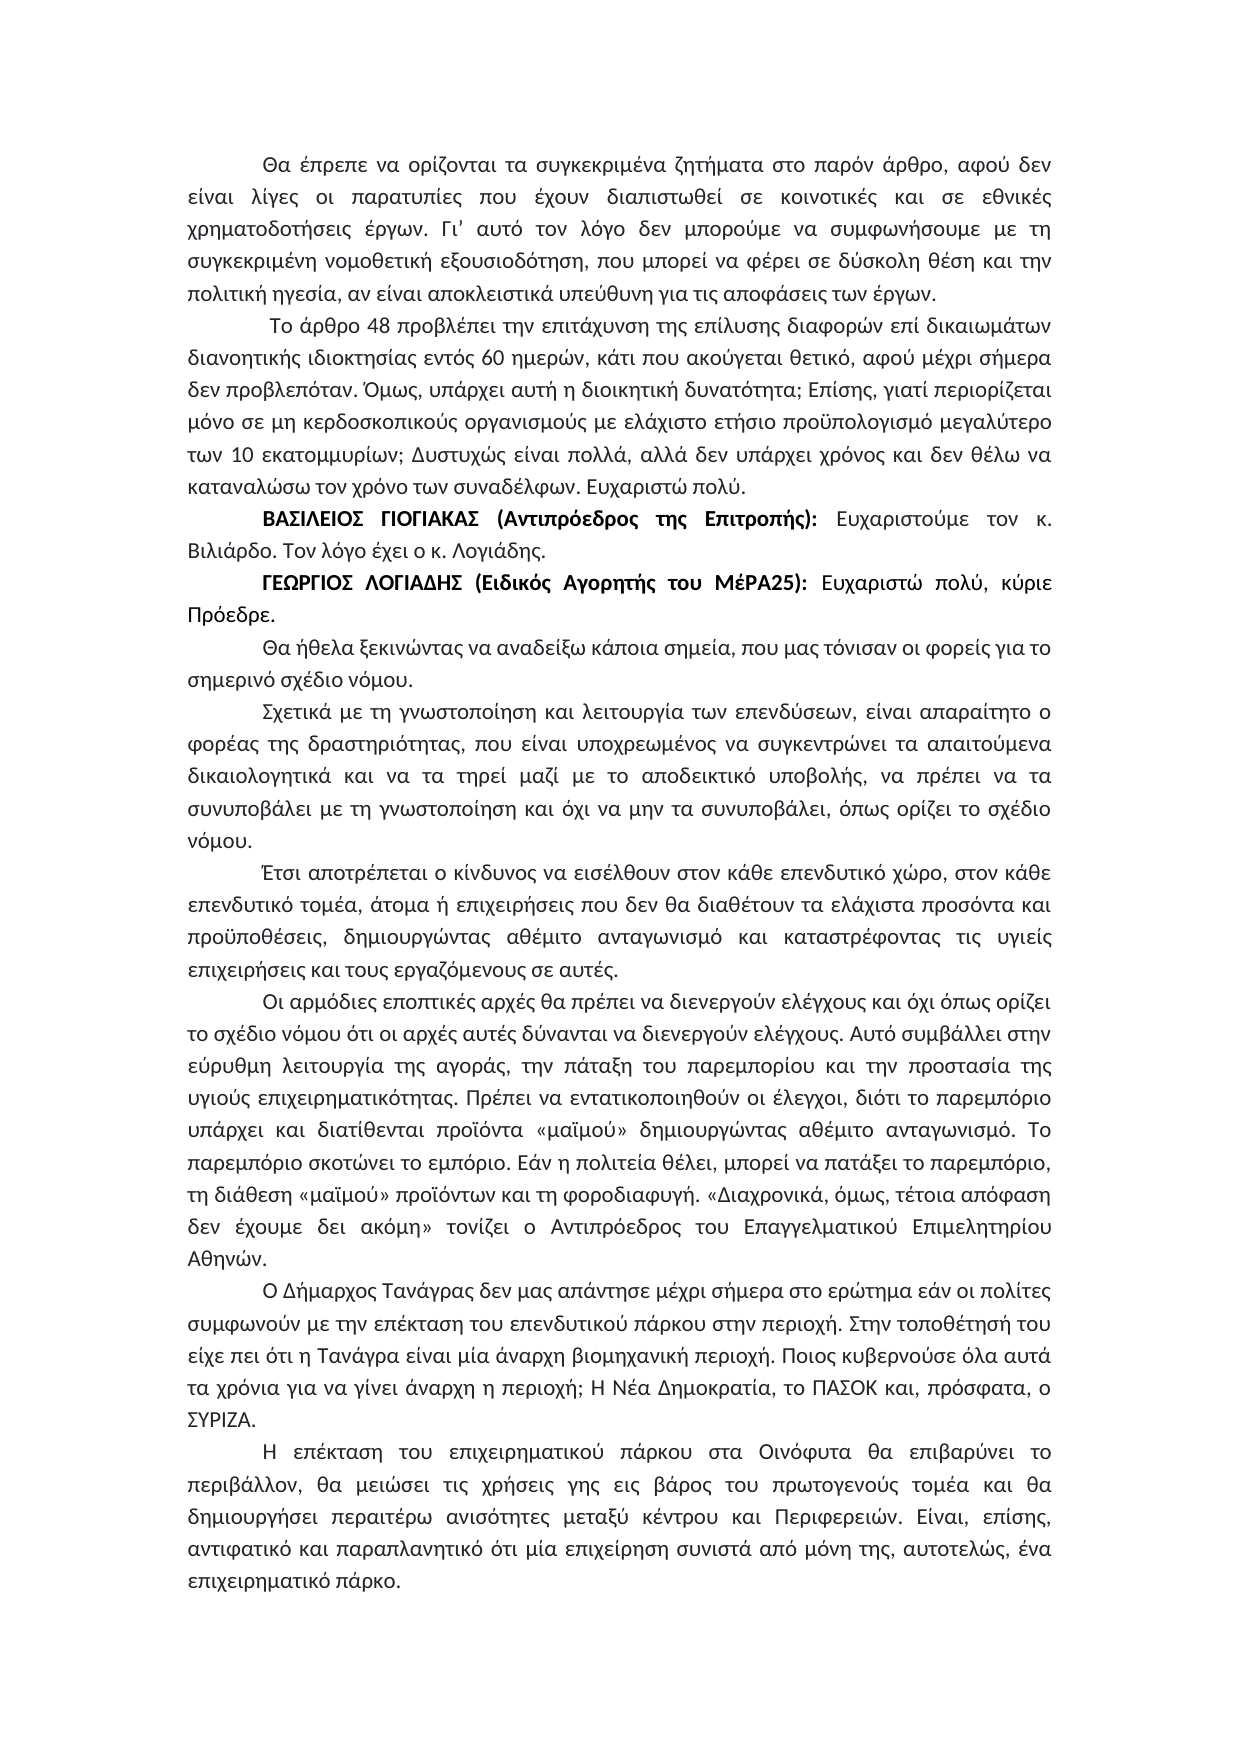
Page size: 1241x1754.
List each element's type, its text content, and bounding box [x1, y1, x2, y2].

text Το άρθρο 48 προβλέπει την επιτάχυνση της επίλυσης διαφορών επί δικαιωμάτων διανοητικής ιδιοκτησίας εντός 60 ημερών, κάτι που ακούγεται θετικό, αφού μέχρι σήμερα δεν προβλεπόταν. Όμως, υπάρχει αυτή η διοικητική δυνατότητα; Επίσης, γιατί περιορίζεται μόνο σε μη κερδοσκοπικούς οργανισμούς με ελάχιστο ετήσιο προϋπολογισμό μεγαλύτερο των 10 εκατομμυρίων; Δυστυχώς είναι πολλά, αλλά δεν υπάρχει χρόνος και δεν θέλω να καταναλώσω τον χρόνο των συναδέλφων. Ευχαριστώ πολύ. [187, 311, 1053, 500]
text Οι αρμόδιες εποπτικές αρχές θα πρέπει να διενεργούν ελέγχους και όχι όπως ορίζει το σχέδιο νόμου ότι οι αρχές αυτές δύνανται να διενεργούν ελέγχους. Αυτό συμβάλλει στην εύρυθμη λειτουργία της αγοράς, την πάταξη του παρεμπορίου και την προστασία της υγιούς επιχειρηματικότητας. Πρέπει να εντατικοποιηθούν οι έλεγχοι, διότι το παρεμπόριο υπάρχει και διατίθενται προϊόντα «μαϊμού» δημιουργώντας αθέμιτο ανταγωνισμό. Το παρεμπόριο σκοτώνει το εμπόριο. Εάν η πολιτεία θέλει, μπορεί να πατάξει το παρεμπόριο, τη διάθεση «μαϊμού» προϊόντων και τη φοροδιαφυγή. «Διαχρονικά, όμως, τέτοια απόφαση δεν έχουμε δει ακόμη» τονίζει ο Αντιπρόεδρος του Επαγγελματικού Επιμελητηρίου Αθηνών. [187, 987, 1053, 1272]
text Έτσι αποτρέπεται ο κίνδυνος να εισέλθουν στον κάθε επενδυτικό χώρο, στον κάθε επενδυτικό τομέα, άτομα ή επιχειρήσεις που δεν θα διαθέτουν τα ελάχιστα προσόντα και προϋποθέσεις, δημιουργώντας αθέμιτο ανταγωνισμό και καταστρέφοντας τις υγιείς επιχειρήσεις και τους εργαζόμενους σε αυτές. [187, 858, 1053, 983]
text ΒΑΣΙΛΕΙΟΣ ΓΙΟΓΙΑΚΑΣ (Αντιπρόεδρος της Επιτροπής): Ευχαριστούμε τον κ. Βιλιάρδο. Τον λόγο έχει ο κ. Λογιάδης. [187, 504, 1053, 564]
text Ο Δήμαρχος Τανάγρας δεν μας απάντησε μέχρι σήμερα στο ερώτημα εάν οι πολίτες συμφωνούν με την επέκταση του επενδυτικού πάρκου στην περιοχή. Στην τοποθέτησή του είχε πει ότι η Τανάγρα είναι μία άναρχη βιομηχανική περιοχή. Ποιος κυβερνούσε όλα αυτά τα χρόνια για να γίνει άναρχη η περιοχή; Η Νέα Δημοκρατία, το ΠΑΣΟΚ και, πρόσφατα, ο ΣΥΡΙΖΑ. [187, 1277, 1053, 1433]
text Σχετικά με τη γνωστοποίηση και λειτουργία των επενδύσεων, είναι απαραίτητο ο φορέας της δραστηριότητας, που είναι υποχρεωμένος να συγκεντρώνει τα απαιτούμενα δικαιολογητικά και να τα τηρεί μαζί με το αποδεικτικό υποβολής, να πρέπει να τα συνυποβάλει με τη γνωστοποίηση και όχι να μην τα συνυποβάλει, όπως ορίζει το σχέδιο νόμου. [187, 697, 1053, 854]
text Θα ήθελα ξεκινώντας να αναδείξω κάποια σημεία, που μας τόνισαν οι φορείς για το σημερινό σχέδιο νόμου. [187, 633, 1053, 693]
text Θα έπρεπε να ορίζονται τα συγκεκριμένα ζητήματα στο παρόν άρθρο, αφού δεν είναι λίγες οι παρατυπίες που έχουν διαπιστωθεί σε κοινοτικές και σε εθνικές χρηματοδοτήσεις έργων. Γι’ αυτό τον λόγο δεν μπορούμε να συμφωνήσουμε με τη συγκεκριμένη νομοθετική εξουσιοδότηση, που μπορεί να φέρει σε δύσκολη θέση και την πολιτική ηγεσία, αν είναι αποκλειστικά υπεύθυνη για τις αποφάσεις των έργων. [187, 150, 1053, 307]
text ΓΕΩΡΓΙΟΣ ΛΟΓΙΑΔΗΣ (Ειδικός Αγορητής του ΜέΡΑ25): Ευχαριστώ πολύ, κύριε Πρόεδρε. [187, 568, 1053, 629]
text Η επέκταση του επιχειρηματικού πάρκου στα Οινόφυτα θα επιβαρύνει το περιβάλλον, θα μειώσει τις χρήσεις γης εις βάρος του πρωτογενούς τομέα και θα δημιουργήσει περαιτέρω ανισότητες μεταξύ κέντρου και Περιφερειών. Είναι, επίσης, αντιφατικό και παραπλανητικό ότι μία επιχείρηση συνιστά από μόνη της, αυτοτελώς, ένα επιχειρηματικό πάρκο. [187, 1437, 1053, 1594]
